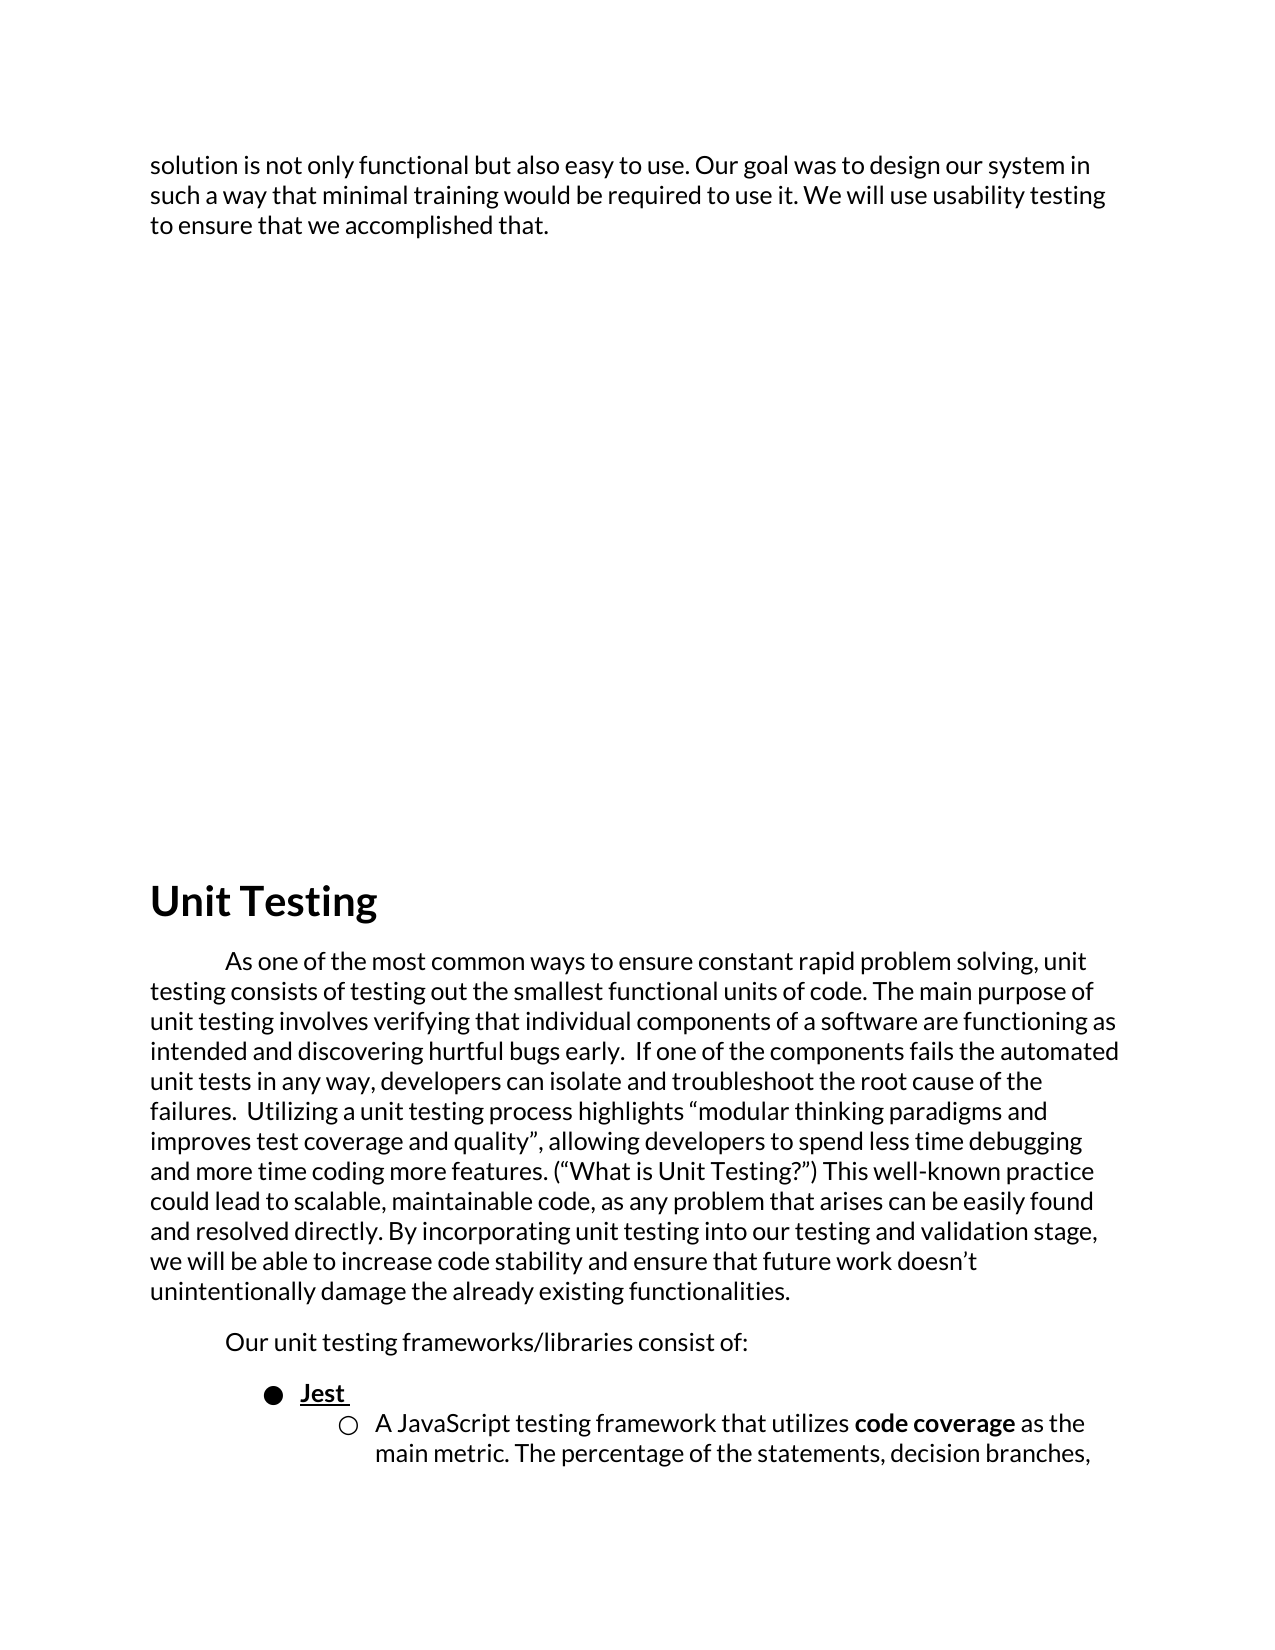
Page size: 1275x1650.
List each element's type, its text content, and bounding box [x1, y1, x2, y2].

list Jest [262, 1378, 1125, 1408]
text As one of the most common ways to ensure constant rapid problem solving, unit testing consists of testing out the smallest functional units of code. The main purpose of unit testing involves verifying that individual components of a software are functioning as intended and discovering hurtful bugs early. If one of the components fails the automated unit tests in any way, developers can isolate and troubleshoot the root cause of the failures. Utilizing a unit testing process highlights “modular thinking paradigms and improves test coverage and quality”, allowing developers to spend less time debugging and more time coding more features. (“What is Unit Testing?”) This well-known practice could lead to scalable, maintainable code, as any problem that arises can be easily found and resolved directly. By incorporating unit testing into our testing and validation stage, we will be able to increase code stability and ensure that future work doesn’t unintentionally damage the already existing functionalities. [150, 946, 1125, 1306]
text Our unit testing frameworks/libraries consist of: [150, 1327, 1125, 1357]
subtitle Unit Testing [150, 875, 1125, 925]
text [150, 150, 1125, 240]
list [337, 1408, 1125, 1468]
